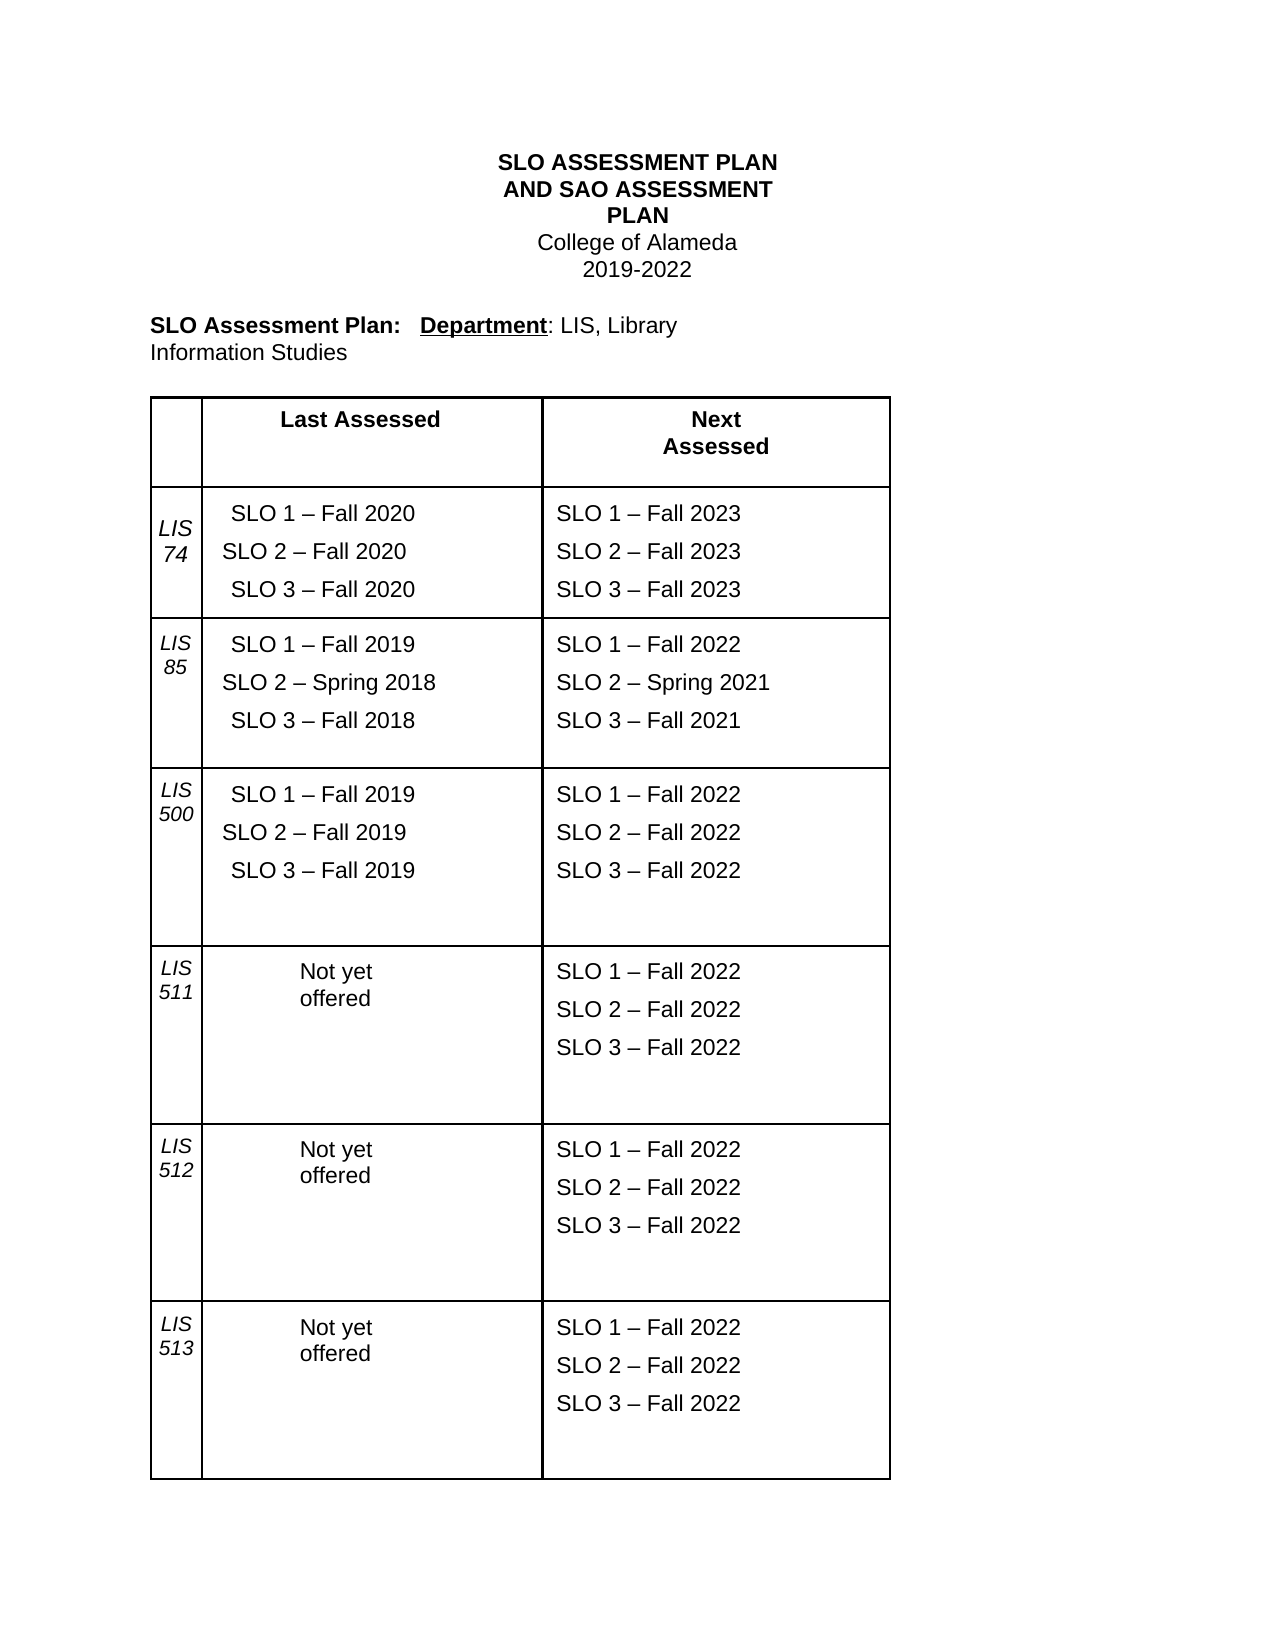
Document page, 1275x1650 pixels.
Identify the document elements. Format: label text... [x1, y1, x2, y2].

table_cell LIS85 [152, 619, 201, 767]
table_cell LIS500 [152, 769, 201, 944]
table_cell SLO 1 – Fall 2022 SLO 2 – Fall 2022 SLO 3 – Fall 2022 [544, 1302, 889, 1478]
table_cell SLO 1 – Fall 2022 SLO 2 – Fall 2022 SLO 3 – Fall 2022 [544, 769, 889, 944]
text SLO Assessment Plan: Department: LIS, Library Information Studies [150, 312, 739, 365]
table_header [152, 399, 201, 486]
table_cell SLO 1 – Fall 2019 SLO 2 – Spring 2018 SLO 3 – Fall 2018 [203, 619, 541, 767]
table_cell LIS511 [152, 947, 201, 1122]
table_cell SLO 1 – Fall 2019 SLO 2 – Fall 2019 SLO 3 – Fall 2019 [203, 769, 541, 944]
text SLO ASSESSMENT PLAN AND SAO ASSESSMENT PLAN [496, 149, 780, 228]
table_cell LIS512 [152, 1125, 201, 1300]
table_header Next Assessed [544, 399, 889, 486]
table_cell Not yet offered [203, 1125, 541, 1300]
table_cell SLO 1 – Fall 2022 SLO 2 – Spring 2021 SLO 3 – Fall 2021 [544, 619, 889, 767]
text College of Alameda 2019-2022 [535, 229, 739, 282]
table_cell Not yet offered [203, 947, 541, 1122]
table_header Last Assessed [203, 399, 541, 486]
table_cell LIS 74 [152, 488, 201, 617]
table_cell SLO 1 – Fall 2023 SLO 2 – Fall 2023 SLO 3 – Fall 2023 [544, 488, 889, 617]
table_cell SLO 1 – Fall 2022 SLO 2 – Fall 2022 SLO 3 – Fall 2022 [544, 1125, 889, 1300]
table_cell SLO 1 – Fall 2022 SLO 2 – Fall 2022 SLO 3 – Fall 2022 [544, 947, 889, 1122]
table_cell LIS513 [152, 1302, 201, 1478]
table_cell SLO 1 – Fall 2020 SLO 2 – Fall 2020 SLO 3 – Fall 2020 [203, 488, 541, 617]
table_cell Not yet offered [203, 1302, 541, 1478]
